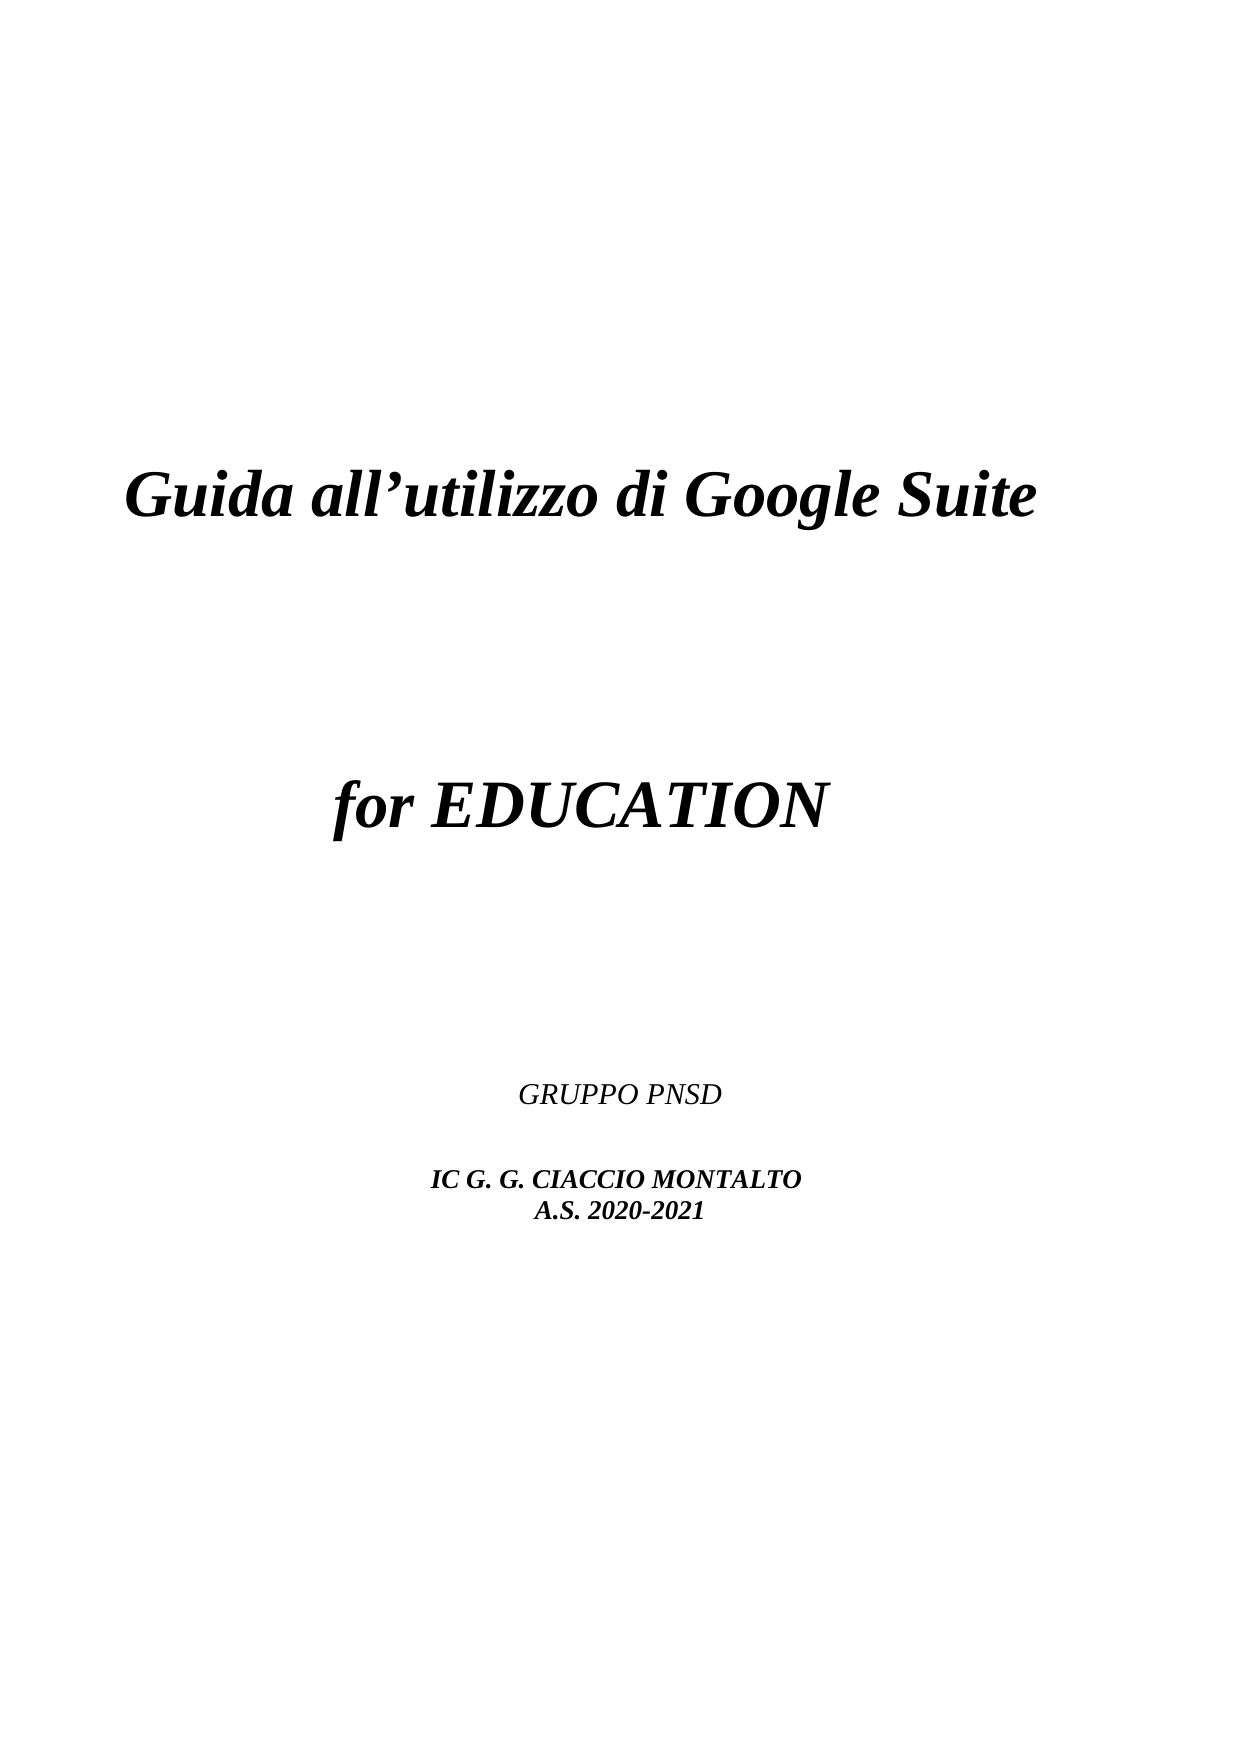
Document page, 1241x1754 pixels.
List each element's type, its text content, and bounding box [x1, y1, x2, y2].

text GRUPPO PNSD [120, 1076, 1122, 1111]
text Guida all’utilizzo di Google Suite for EDUCATION [118, 454, 1051, 843]
text IC G. G. CIACCIO MONTALTO [120, 1163, 1122, 1194]
text A.S. 2020-2021 [120, 1194, 1122, 1225]
